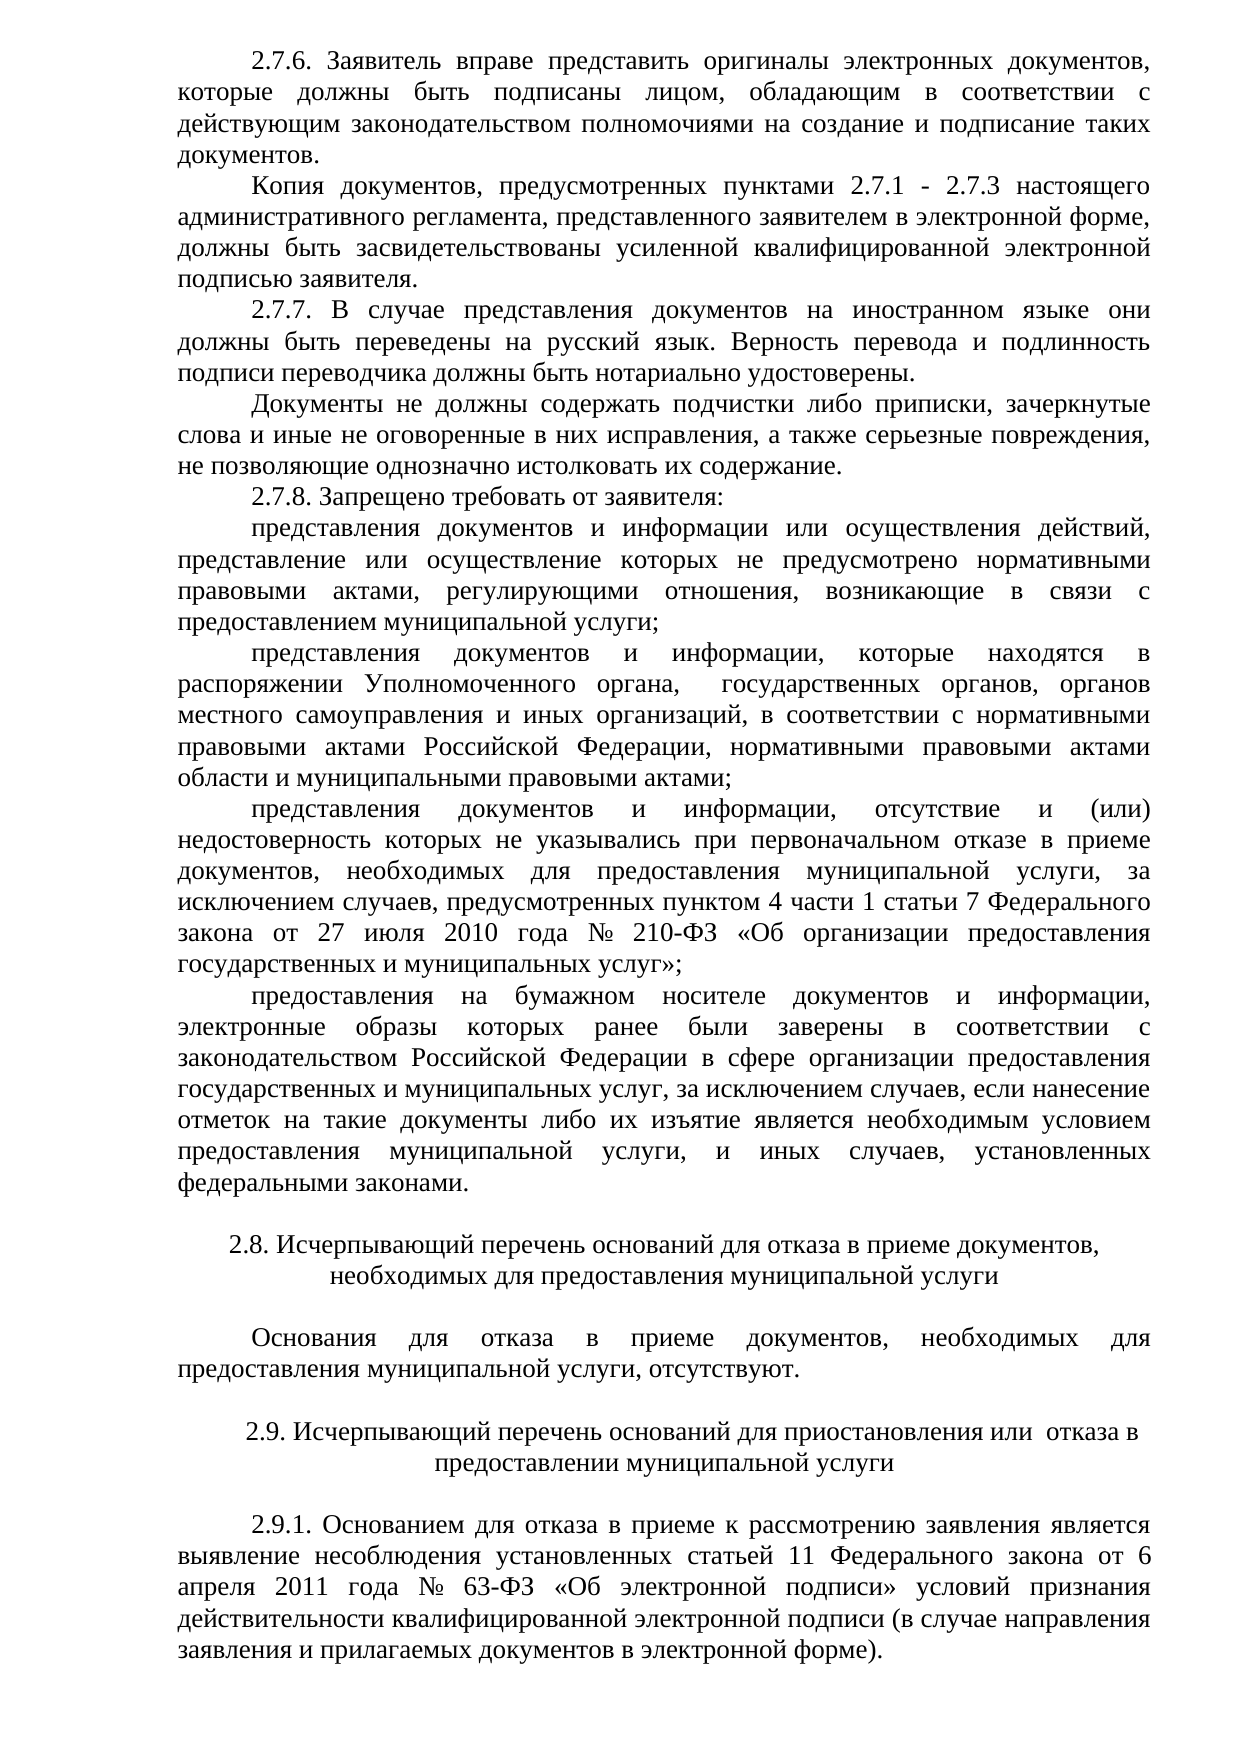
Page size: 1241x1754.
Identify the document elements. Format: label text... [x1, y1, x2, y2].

text 2.7.7. В случае представления документов на иностранном языке они должны быть переведены на русский язык. Верность перевода и подлинность подписи переводчика должны быть нотариально удостоверены. [177, 293, 1152, 387]
text предоставления на бумажном носителе документов и информации, электронные образы которых ранее были заверены в соответствии с законодательством Российской Федерации в сфере организации предоставления государственных и муниципальных услуг, за исключением случаев, если нанесение отметок на такие документы либо их изъятие является необходимым условием предоставления муниципальной услуги, и иных случаев, установленных федеральными законами. [177, 979, 1152, 1197]
text Копия документов, предусмотренных пунктами 2.7.1 - 2.7.3 настоящего административного регламента, представленного заявителем в электронной форме, должны быть засвидетельствованы усиленной квалифицированной электронной подписью заявителя. [177, 169, 1152, 293]
text представления документов и информации, которые находятся в распоряжении Уполномоченного органа, государственных органов, органов местного самоуправления и иных организаций, в соответствии с нормативными правовыми актами Российской Федерации, нормативными правовыми актами области и муниципальными правовыми актами; [177, 636, 1152, 792]
text представления документов и информации или осуществления действий, представление или осуществление которых не предусмотрено нормативными правовыми актами, регулирующими отношения, возникающие в связи с предоставлением муниципальной услуги; [177, 512, 1152, 636]
text представления документов и информации, отсутствие и (или) недостоверность которых не указывались при первоначальном отказе в приеме документов, необходимых для предоставления муниципальной услуги, за исключением случаев, предусмотренных пунктом 4 части 1 статьи 7 Федерального закона от 27 июля 2010 года № 210-ФЗ «Об организации предоставления государственных и муниципальных услуг»; [177, 792, 1152, 979]
text 2.7.8. Запрещено требовать от заявителя: [177, 480, 1152, 512]
text Основания для отказа в приеме документов, необходимых для предоставления муниципальной услуги, отсутствуют. [177, 1321, 1152, 1384]
text Документы не должны содержать подчистки либо приписки, зачеркнутые слова и иные не оговоренные в них исправления, а также серьезные повреждения, не позволяющие однозначно истолковать их содержание. [177, 387, 1152, 480]
subtitle 2.8. Исчерпывающий перечень оснований для отказа в приеме документов, необходимых для предоставления муниципальной услуги [177, 1228, 1152, 1290]
text 2.7.6. Заявитель вправе представить оригиналы электронных документов, которые должны быть подписаны лицом, обладающим в соответствии с действующим законодательством полномочиями на создание и подписание таких документов. [177, 44, 1152, 169]
subtitle 2.9. Исчерпывающий перечень оснований для приостановления или отказа в предоставлении муниципальной услуги [177, 1415, 1152, 1477]
text 2.9.1. Основанием для отказа в приеме к рассмотрению заявления является выявление несоблюдения установленных статьей 11 Федерального закона от 6 апреля 2011 года № 63-ФЗ «Об электронной подписи» условий признания действительности квалифицированной электронной подписи (в случае направления заявления и прилагаемых документов в электронной форме). [177, 1508, 1152, 1664]
